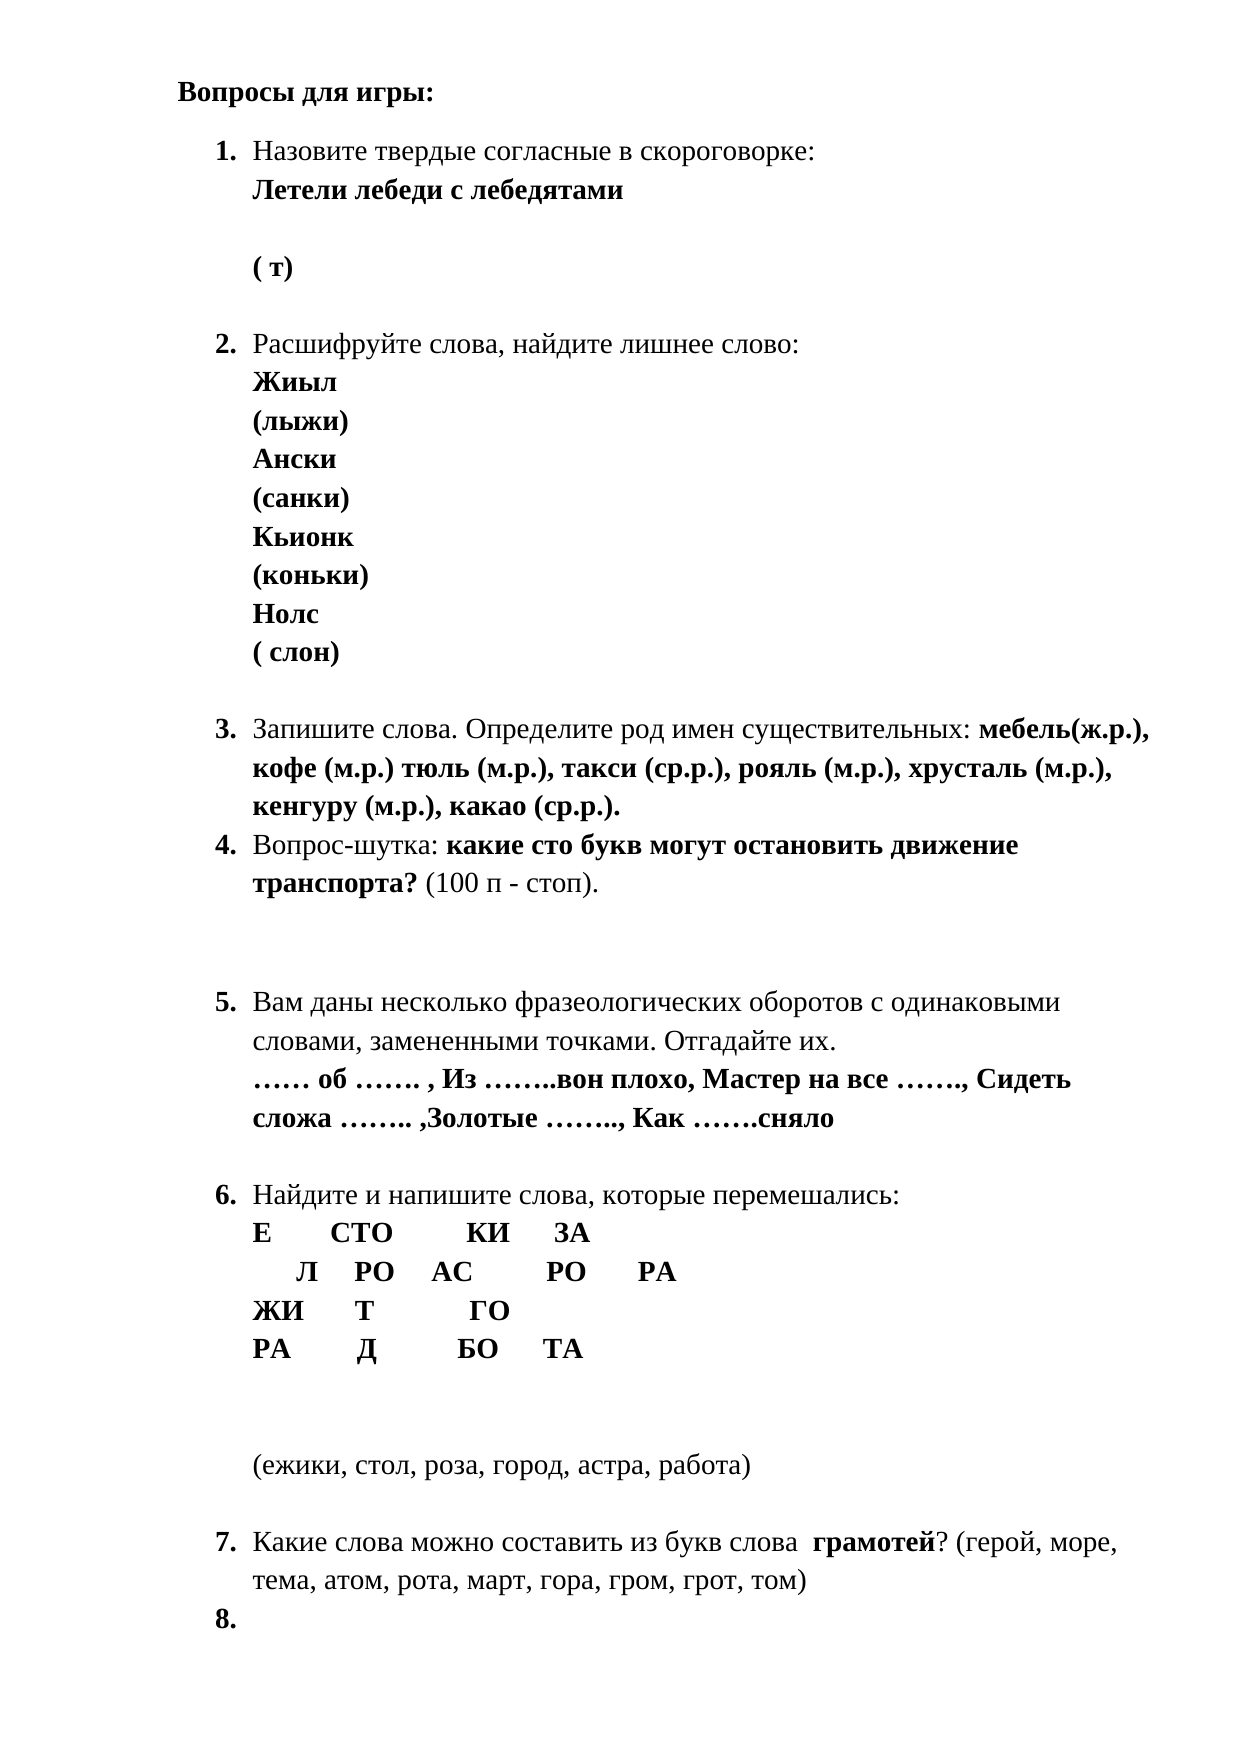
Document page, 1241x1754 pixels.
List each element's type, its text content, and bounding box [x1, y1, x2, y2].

list Назовите твердые согласные в скороговорке: [215, 133, 1152, 167]
list …… об ……. , Из ……..вон плохо, Мастер на все ……., Сидеть сложа …….. ,Золотые …….., Как …….сняло [252, 1061, 1152, 1133]
list Нолс ( слон) [252, 596, 1152, 668]
list Е СТО КИ ЗА [252, 1216, 1152, 1249]
list Вам даны несколько фразеологических оборотов с одинаковыми словами, замененными точками. Отгадайте их. [215, 984, 1152, 1056]
list ЖИ Т ГО [252, 1293, 1152, 1326]
list Кьионк (коньки) [252, 519, 1152, 591]
list РА Д БО ТА [252, 1331, 1152, 1365]
list Летели лебеди с лебедятами [252, 172, 1152, 205]
text Вопросы для игры: [177, 74, 1152, 107]
list Запишите слова. Определите род имен существительных: мебель(ж.р.), кофе (м.р.) тюль (м.р.), такси (ср.р.), рояль (м.р.), хрусталь (м.р.), кенгуру (м.р.), какао (ср.р.). [215, 711, 1152, 822]
list ( т) [252, 249, 1152, 282]
list Ански (санки) [252, 442, 1152, 514]
list Расшифруйте слова, найдите лишнее слово: [215, 326, 1152, 359]
list Какие слова можно составить из букв слова грамотей? (герой, море, тема, атом, рота, март, гора, гром, грот, том) [215, 1524, 1152, 1596]
list Жиыл (лыжи) [252, 364, 1152, 437]
list (ежики, стол, роза, город, астра, работа) [252, 1447, 1152, 1480]
list Найдите и напишите слова, которые перемешались: [215, 1177, 1152, 1211]
list Л РО АС РО РА [252, 1254, 1152, 1288]
list Вопрос-шутка: какие сто букв могут остановить движение транспорта? (100 п - стоп). [215, 827, 1152, 899]
